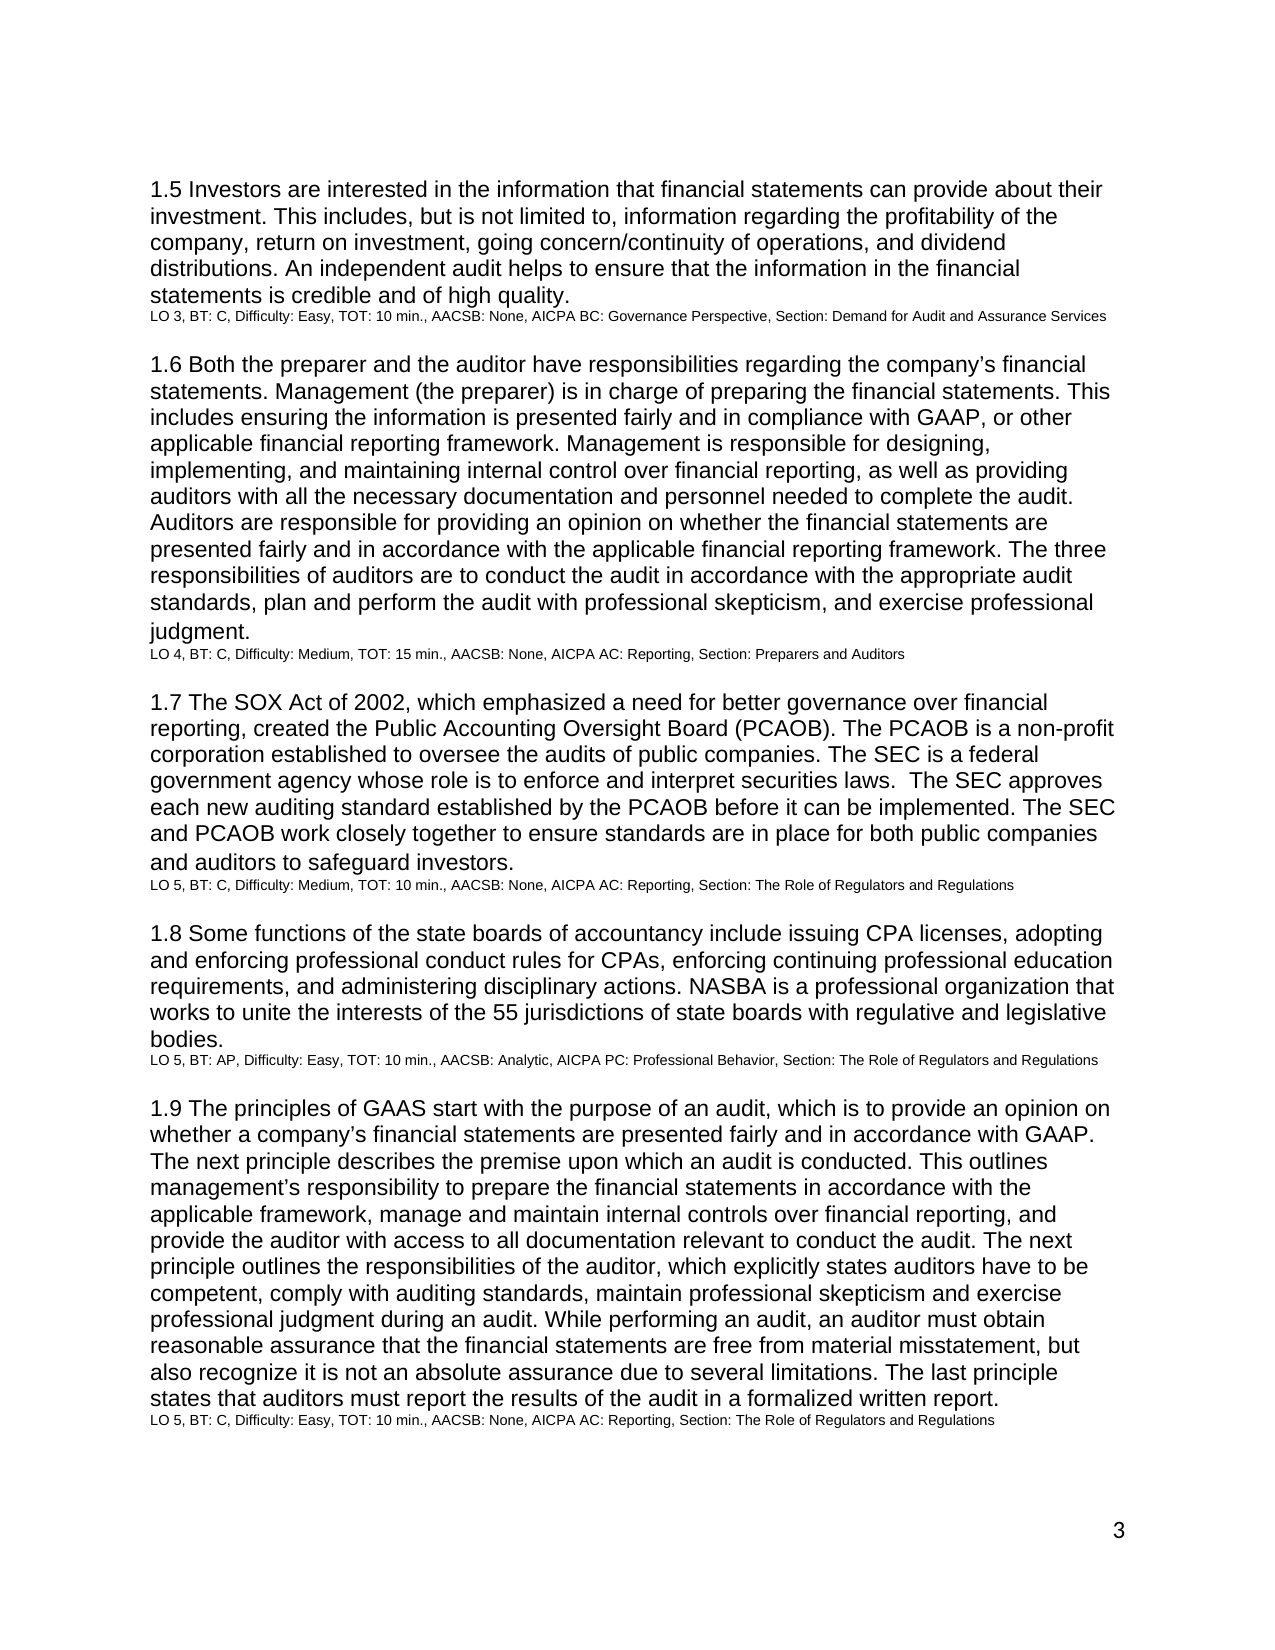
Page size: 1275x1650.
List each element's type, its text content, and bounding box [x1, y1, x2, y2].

text 1.8 Some functions of the state boards of accountancy include issuing CPA licenses, adopting and enforcing professional conduct rules for CPAs, enforcing continuing professional education requirements, and administering disciplinary actions. NASBA is a professional organization that works to unite the interests of the 55 jurisdictions of state boards with regulative and legislative bodies. [150, 920, 1125, 1052]
text LO 4, BT: C, Difficulty: Medium, TOT: 15 min., AACSB: None, AICPA AC: Reporting, Section: Preparers and Auditors [150, 645, 1125, 662]
text LO 3, BT: C, Difficulty: Easy, TOT: 10 min., AACSB: None, AICPA BC: Governance Perspective, Section: Demand for Audit and Assurance Services [150, 308, 1125, 325]
text LO 5, BT: AP, Difficulty: Easy, TOT: 10 min., AACSB: Analytic, AICPA PC: Professional Behavior, Section: The Role of Regulators and Regulations [150, 1052, 1125, 1069]
text LO 5, BT: C, Difficulty: Medium, TOT: 10 min., AACSB: None, AICPA AC: Reporting, Section: The Role of Regulators and Regulations [150, 877, 1125, 894]
text LO 5, BT: C, Difficulty: Easy, TOT: 10 min., AACSB: None, AICPA AC: Reporting, Section: The Role of Regulators and Regulations [150, 1411, 1125, 1428]
text 1.7 The SOX Act of 2002, which emphasized a need for better governance over financial reporting, created the Public Accounting Oversight Board (PCAOB). The PCAOB is a non-profit corporation established to oversee the audits of public companies. The SEC is a federal government agency whose role is to enforce and interpret securities laws. The SEC approves each new auditing standard established by the PCAOB before it can be implemented. The SEC and PCAOB work closely together to ensure standards are in place for both public companies and auditors to safeguard investors. [150, 688, 1125, 877]
text 1.5 Investors are interested in the information that financial statements can provide about their investment. This includes, but is not limited to, information regarding the profitability of the company, return on investment, going concern/continuity of operations, and dividend distributions. An independent audit helps to ensure that the information in the financial statements is credible and of high quality. [150, 176, 1125, 308]
text 1.6 Both the preparer and the auditor have responsibilities regarding the company’s financial statements. Management (the preparer) is in charge of preparing the financial statements. This includes ensuring the information is presented fairly and in compliance with GAAP, or other applicable financial reporting framework. Management is responsible for designing, implementing, and maintaining internal control over financial reporting, as well as providing auditors with all the necessary documentation and personnel needed to complete the audit. Auditors are responsible for providing an opinion on whether the financial statements are presented fairly and in accordance with the applicable financial reporting framework. The three responsibilities of auditors are to conduct the audit in accordance with the appropriate audit standards, plan and perform the audit with professional skepticism, and exercise professional judgment. [150, 351, 1125, 645]
text 1.9 The principles of GAAS start with the purpose of an audit, which is to provide an opinion on whether a company’s financial statements are presented fairly and in accordance with GAAP. The next principle describes the premise upon which an audit is conducted. This outlines management’s responsibility to prepare the financial statements in accordance with the applicable framework, manage and maintain internal controls over financial reporting, and provide the auditor with access to all documentation relevant to conduct the audit. The next principle outlines the responsibilities of the auditor, which explicitly states auditors have to be competent, comply with auditing standards, maintain professional skepticism and exercise professional judgment during an audit. While performing an audit, an auditor must obtain reasonable assurance that the financial statements are free from material misstatement, but also recognize it is not an absolute assurance due to several limitations. The last principle states that auditors must report the results of the audit in a formalized written report. [150, 1095, 1125, 1411]
